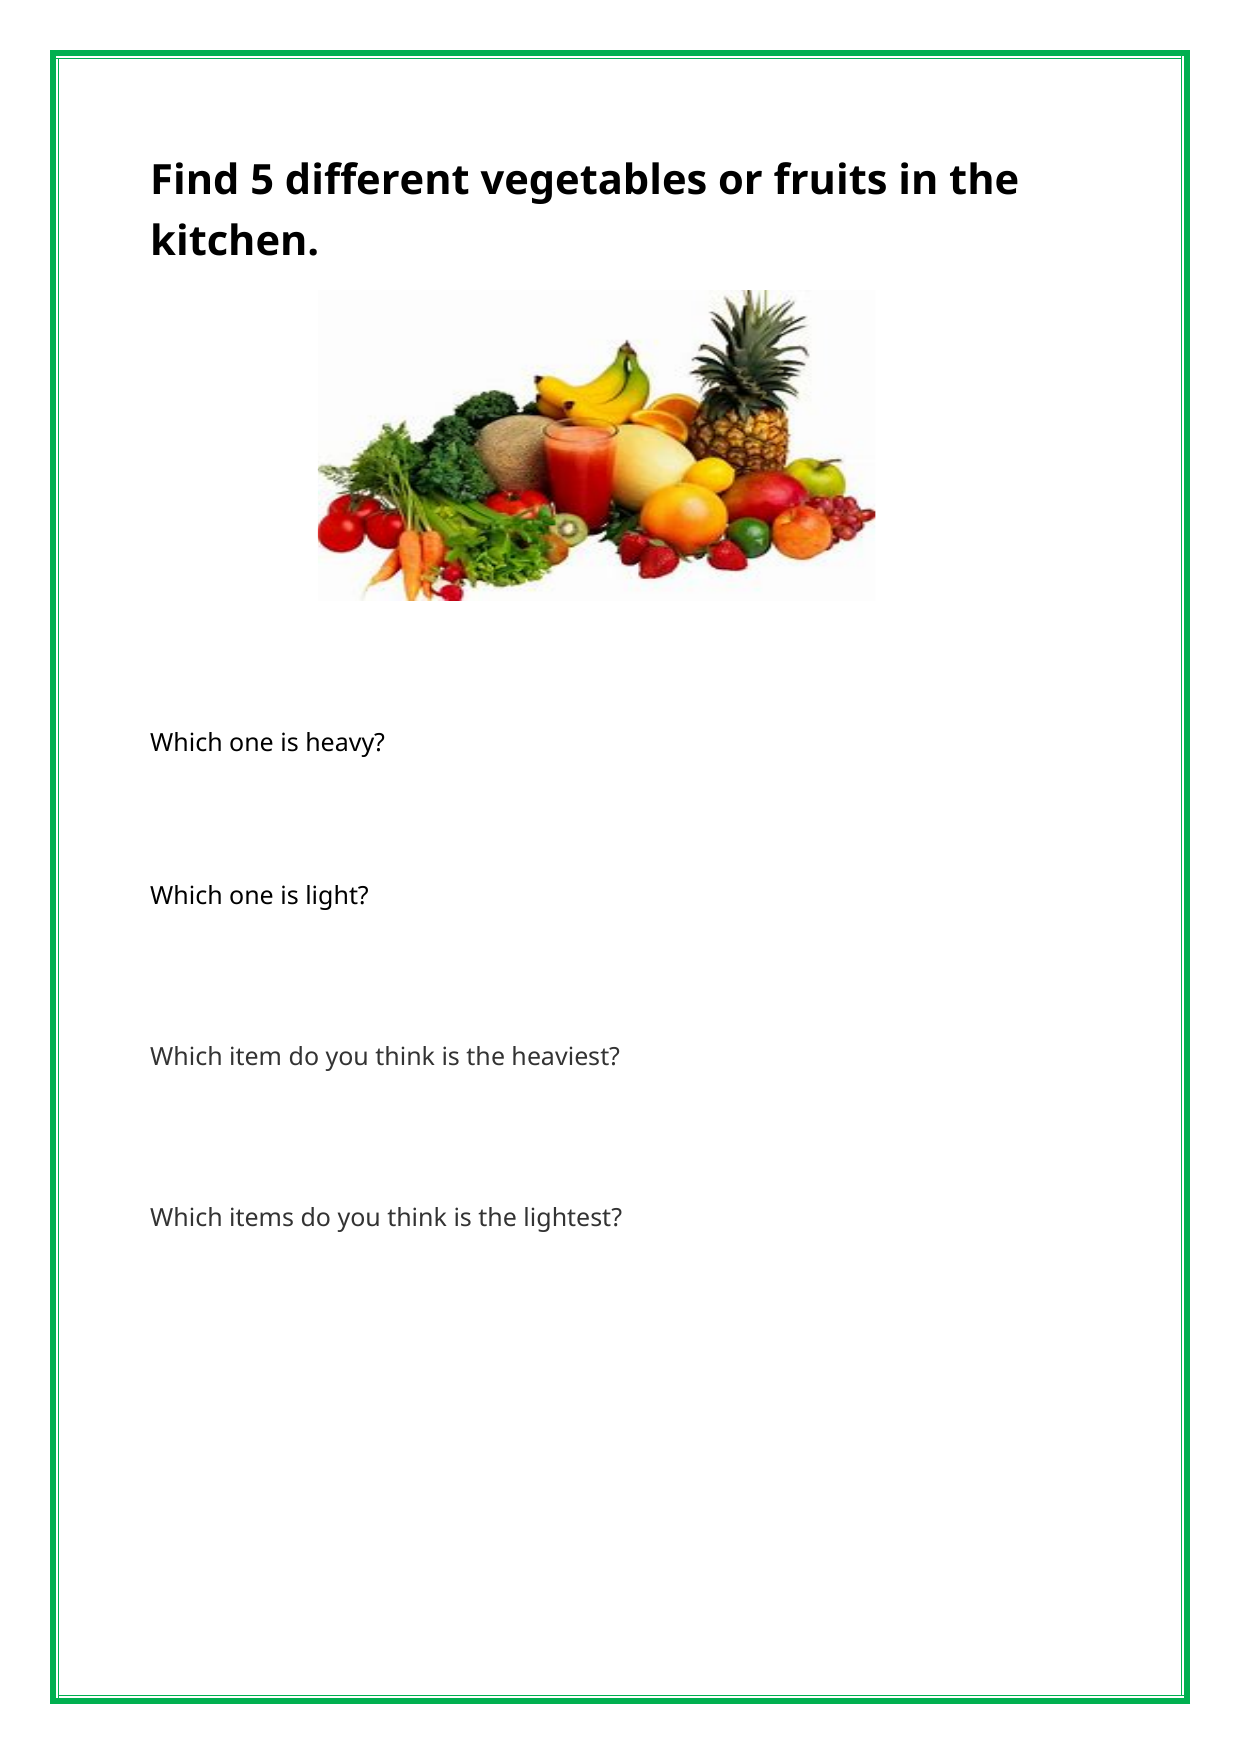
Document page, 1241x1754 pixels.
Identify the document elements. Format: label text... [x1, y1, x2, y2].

text Which one is heavy? [150, 724, 1090, 758]
picture [317, 290, 876, 601]
text Find 5 different vegetables or fruits in the kitchen. [150, 150, 1090, 268]
text Which item do you think is the heaviest? [150, 1038, 1090, 1072]
text Which one is light? [150, 878, 1090, 912]
text Which items do you think is the lightest? [150, 1199, 1090, 1233]
